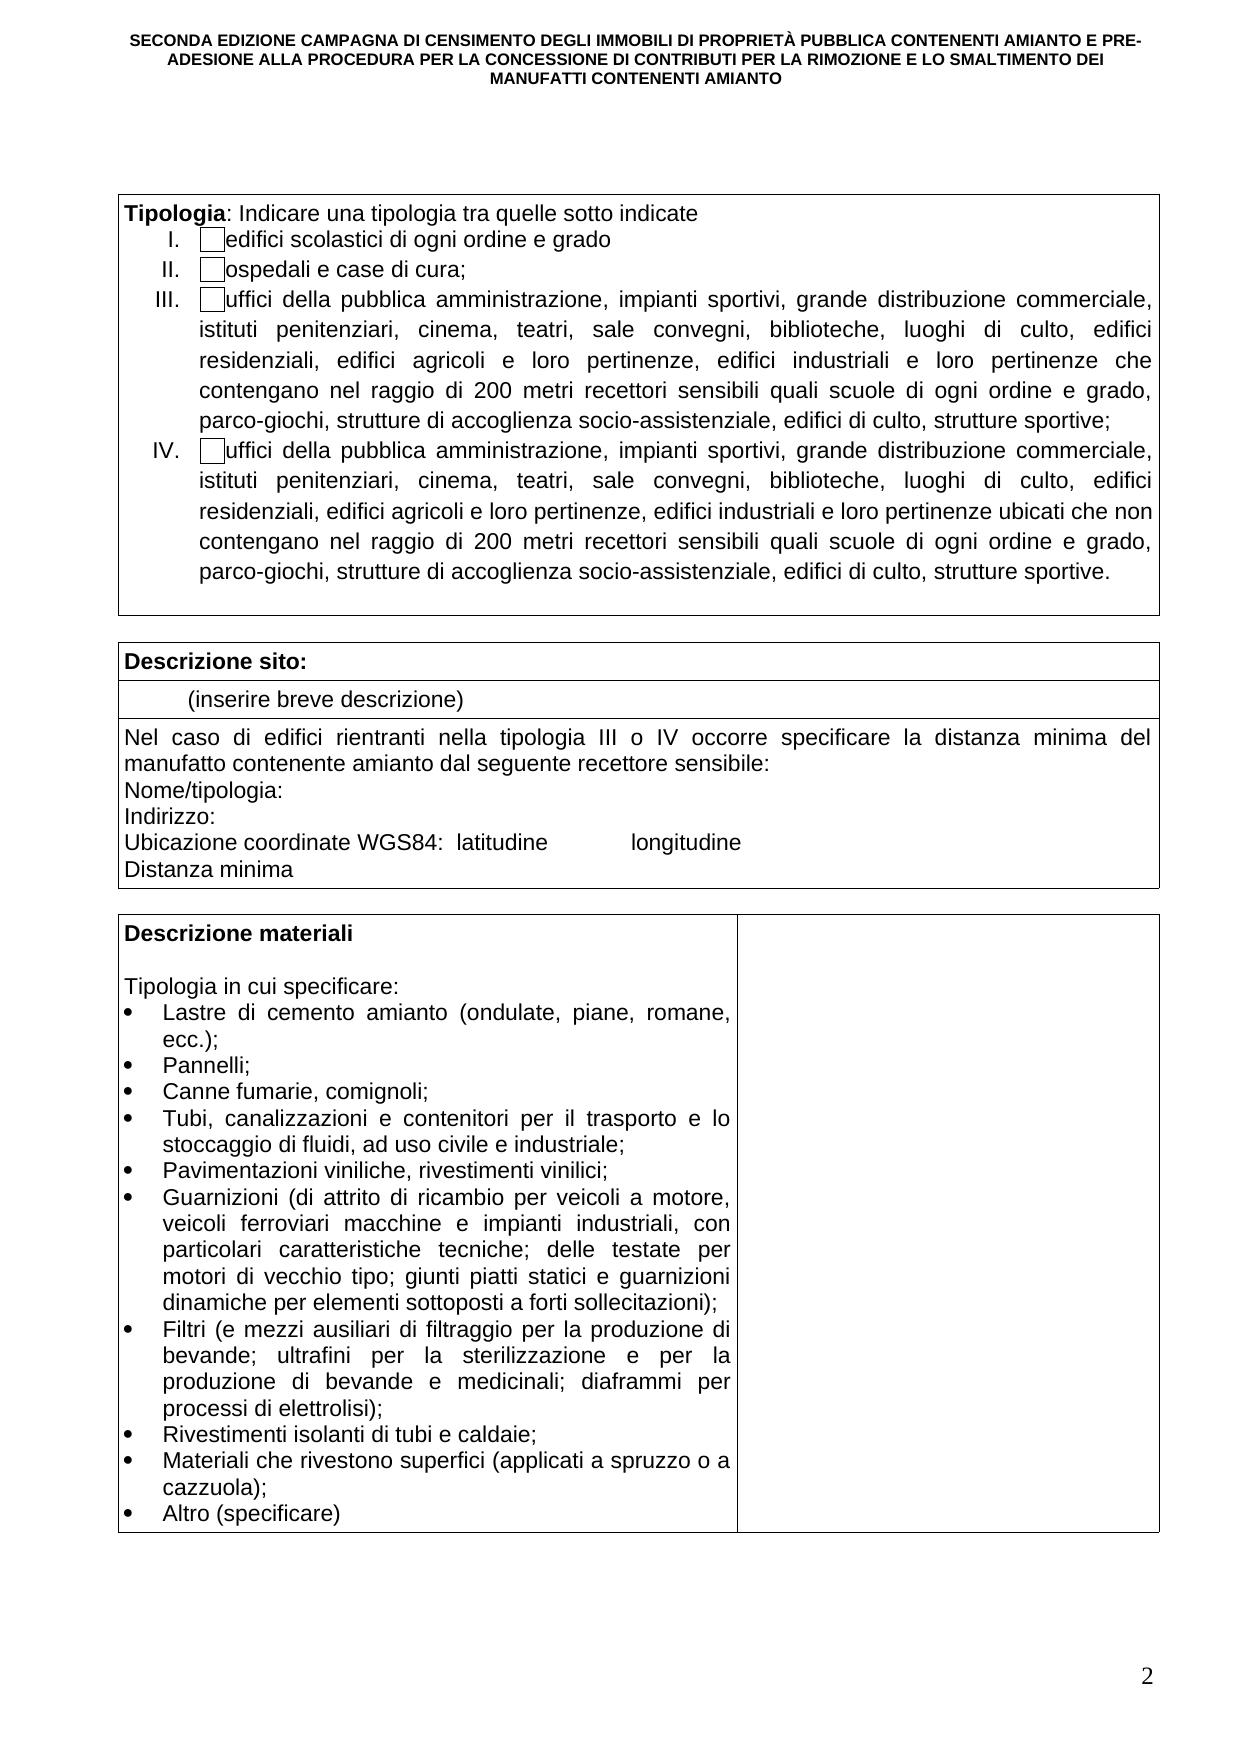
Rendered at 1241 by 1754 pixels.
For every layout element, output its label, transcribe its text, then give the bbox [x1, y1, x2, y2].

table_cell Nel caso di edifici rientranti nella tipologia III o IV occorre specificare la distanza minima del manufatto contenente amianto dal seguente recettore sensibile: Nome/tipologia: Indirizzo: Ubicazione coordinate WGS84: latitudine longitudine Distanza minima [119, 719, 1159, 888]
table_cell (inserire breve descrizione) [119, 681, 1159, 718]
table_header Descrizione materiali Tipologia in cui specificare: Lastre di cemento amianto (ondulate, piane, romane, ecc.); Pannelli; Canne fumarie, comignoli; Tubi, canalizzazioni e contenitori per il trasporto e lo stoccaggio di fluidi, ad uso civile e industriale; Pavimentazioni viniliche, rivestimenti vinilici; Guarnizioni (di attrito di ricambio per veicoli a motore, veicoli ferroviari macchine e impianti industriali, con particolari caratteristiche tecniche; delle testate per motori di vecchio tipo; giunti piatti statici e guarnizioni dinamiche per elementi sottoposti a forti sollecitazioni); Filtri (e mezzi ausiliari di filtraggio per la produzione di bevande; ultrafini per la sterilizzazione e per la produzione di bevande e medicinali; diaframmi per processi di elettrolisi); Rivestimenti isolanti di tubi e caldaie; Materiali che rivestono superfici (applicati a spruzzo o a cazzuola); Altro (specificare) [119, 915, 737, 1532]
table_header [738, 915, 1159, 1532]
table_header Tipologia: Indicare una tipologia tra quelle sotto indicate edifici scolastici di ogni ordine e grado ospedali e case di cura; uffici della pubblica amministrazione, impianti sportivi, grande distribuzione commerciale, istituti penitenziari, cinema, teatri, sale convegni, biblioteche, luoghi di culto, edifici residenziali, edifici agricoli e loro pertinenze, edifici industriali e loro pertinenze che contengano nel raggio di 200 metri recettori sensibili quali scuole di ogni ordine e grado, parco-giochi, strutture di accoglienza socio-assistenziale, edifici di culto, strutture sportive; uffici della pubblica amministrazione, impianti sportivi, grande distribuzione commerciale, istituti penitenziari, cinema, teatri, sale convegni, biblioteche, luoghi di culto, edifici residenziali, edifici agricoli e loro pertinenze, edifici industriali e loro pertinenze ubicati che non contengano nel raggio di 200 metri recettori sensibili quali scuole di ogni ordine e grado, parco-giochi, strutture di accoglienza socio-assistenziale, edifici di culto, strutture sportive. [119, 195, 1159, 615]
table_header Descrizione sito: [119, 643, 1159, 680]
